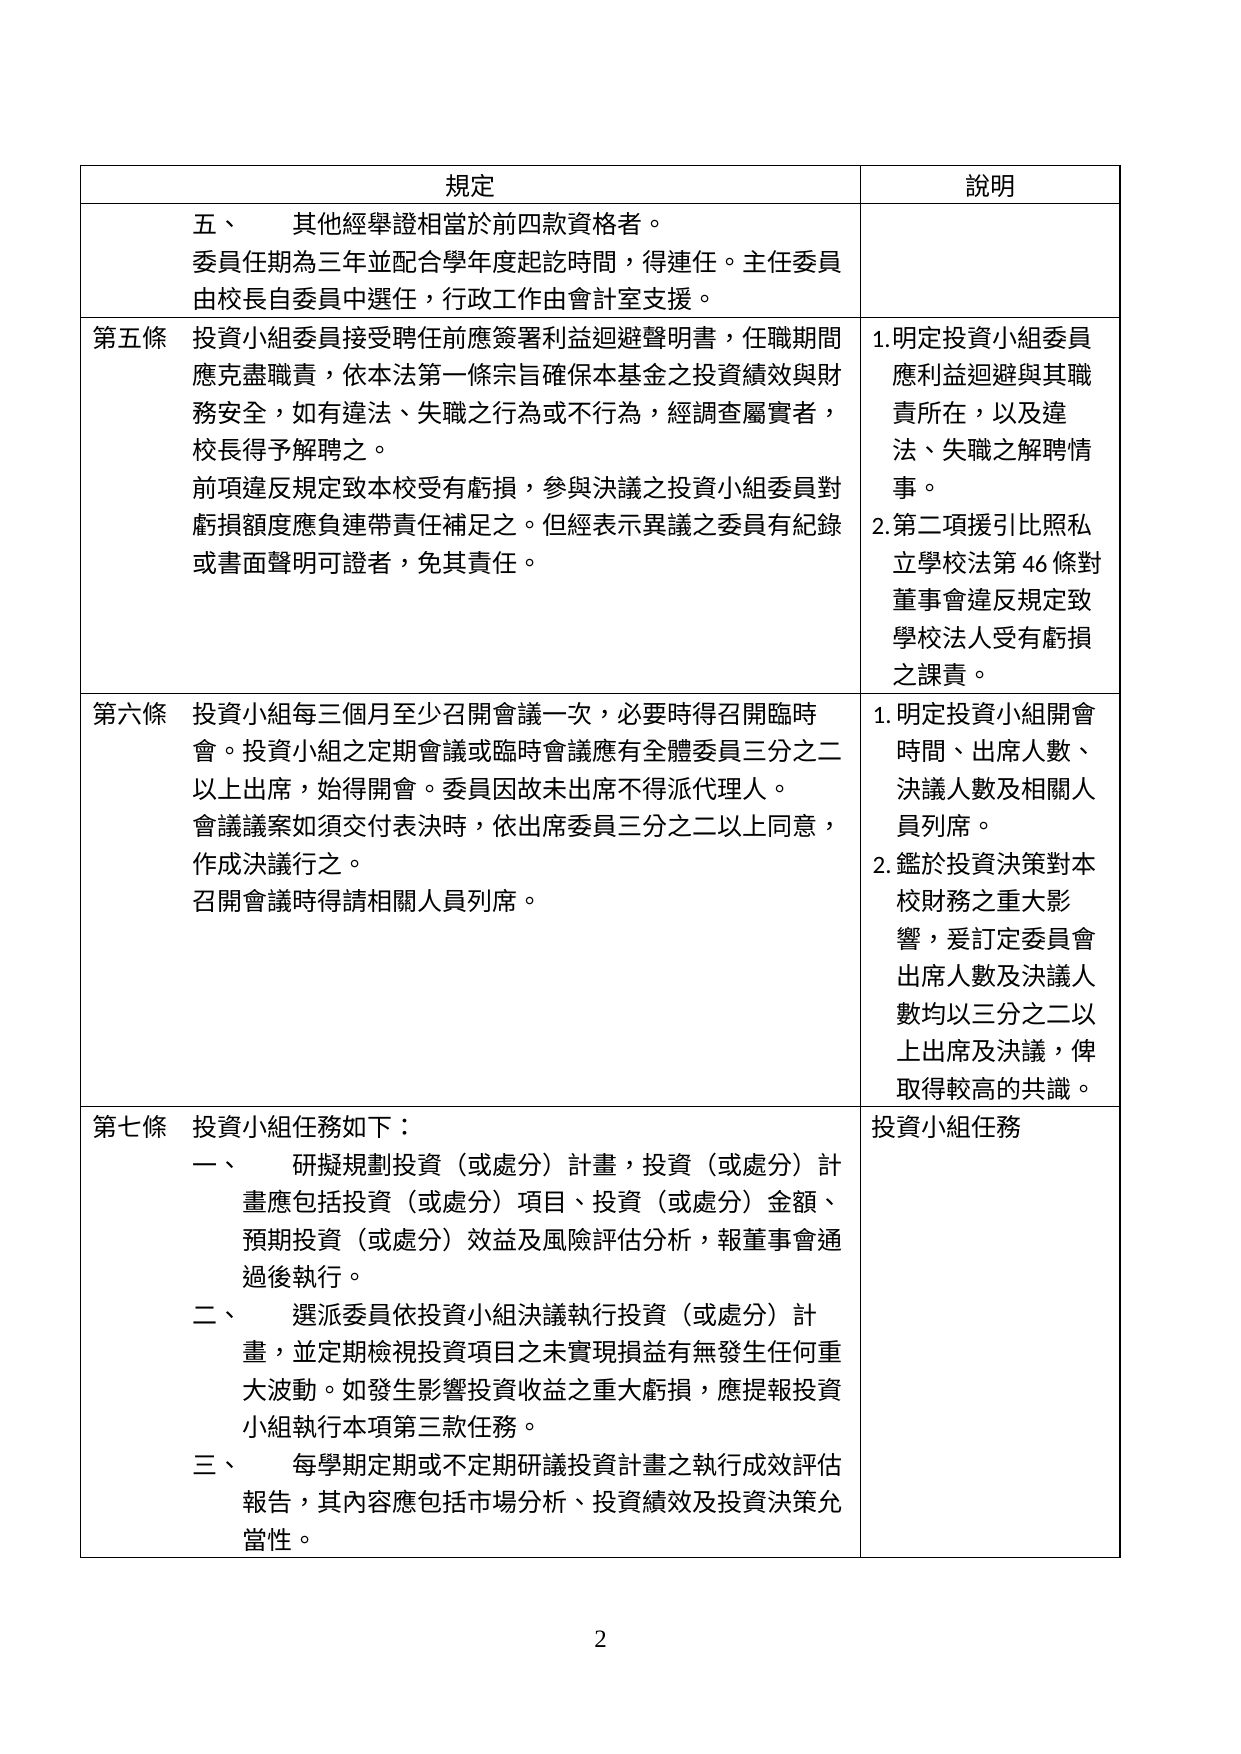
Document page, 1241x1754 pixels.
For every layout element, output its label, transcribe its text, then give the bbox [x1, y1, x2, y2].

table_cell 明定投資小組開會時間、出席人數、決議人數及相關人員列席。 鑑於投資決策對本校財務之重大影響，爰訂定委員會出席人數及決議人數均以三分之二以上出席及決議，俾取得較高的共識。 [861, 694, 1119, 1106]
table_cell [861, 204, 1119, 317]
table_header 說明 [861, 166, 1119, 203]
table_cell 明定投資小組委員應利益迴避與其職責所在，以及違法、失職之解聘情事。 第二項援引比照私立學校法第46條對董事會違反規定致學校法人受有虧損之課責。 [861, 318, 1119, 693]
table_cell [81, 1107, 860, 1557]
table_header 規定 [81, 166, 860, 203]
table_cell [81, 204, 860, 317]
table_cell 投資小組每三個月至少召開會議一次，必要時得召開臨時會。投資小組之定期會議或臨時會議應有全體委員三分之二以上出席，始得開會。委員因故未出席不得派代理人。 會議議案如須交付表決時，依出席委員三分之二以上同意，作成決議行之。 召開會議時得請相關人員列席。 [81, 694, 860, 1106]
table_cell 投資小組委員接受聘任前應簽署利益迴避聲明書，任職期間應克盡職責，依本法第一條宗旨確保本基金之投資績效與財務安全，如有違法、失職之行為或不行為，經調查屬實者，校長得予解聘之。 前項違反規定致本校受有虧損，參與決議之投資小組委員對虧損額度應負連帶責任補足之。但經表示異議之委員有紀錄或書面聲明可證者，免其責任。 [81, 318, 860, 693]
table_cell 投資小組任務 [861, 1107, 1119, 1557]
